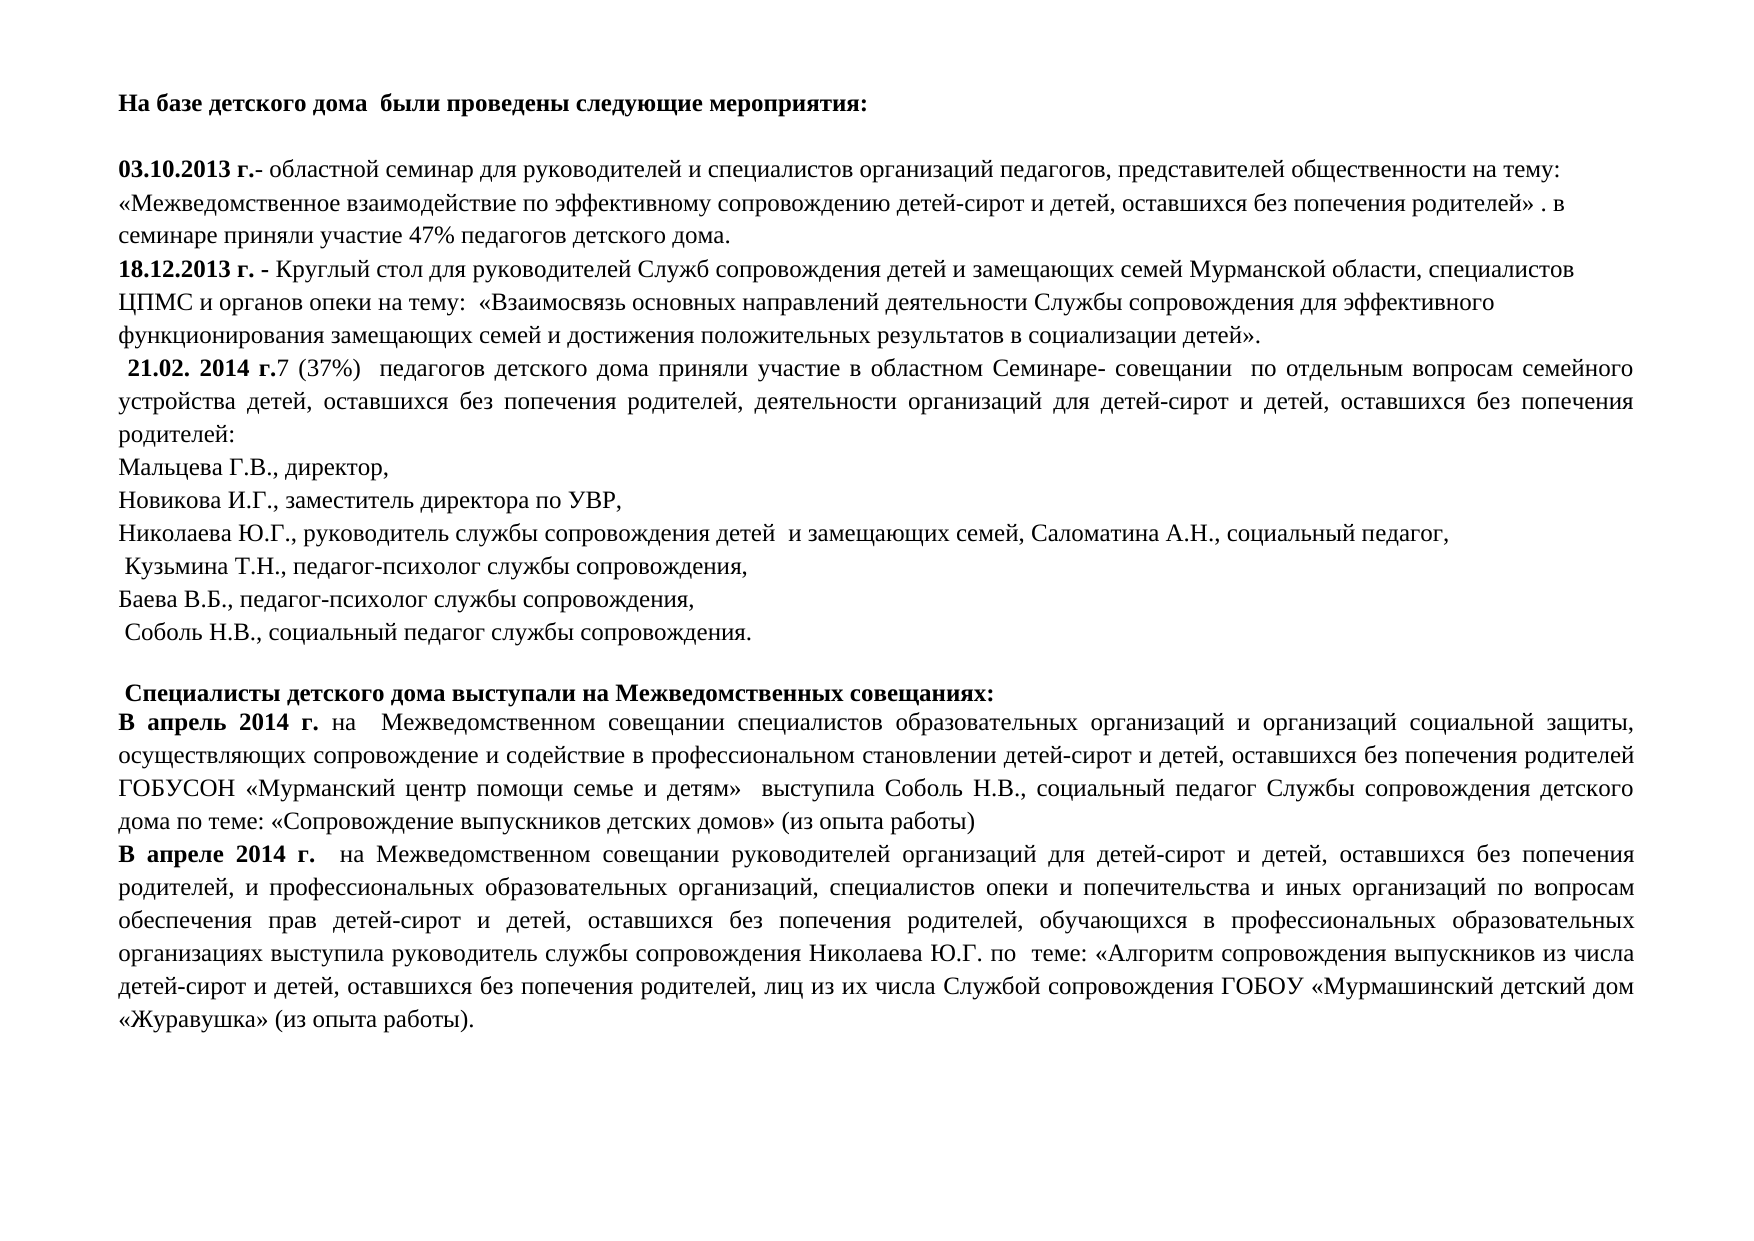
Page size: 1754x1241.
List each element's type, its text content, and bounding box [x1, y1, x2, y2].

text Кузьмина Т.Н., педагог-психолог службы сопровождения, [118, 551, 1636, 579]
text На базе детского дома были проведены следующие мероприятия: [118, 88, 1636, 117]
text Специалисты детского дома выступали на Межведомственных совещаниях: [118, 678, 1636, 707]
text В апрель 2014 г. на Межведомственном совещании специалистов образовательных организаций и организаций социальной защиты, осуществляющих сопровождение и содействие в профессиональном становлении детей-сирот и детей, оставшихся без попечения родителей ГОБУСОН «Мурманский центр помощи семье и детям» выступила Соболь Н.В., социальный педагог Службы сопровождения детского дома по теме: «Сопровождение выпускников детских домов» (из опыта работы) [118, 707, 1636, 834]
text Новикова И.Г., заместитель директора по УВР, [118, 485, 1636, 513]
text В апреле 2014 г. на Межведомственном совещании руководителей организаций для детей-сирот и детей, оставшихся без попечения родителей, и профессиональных образовательных организаций, специалистов опеки и попечительства и иных организаций по вопросам обеспечения прав детей-сирот и детей, оставшихся без попечения родителей, обучающихся в профессиональных образовательных организациях выступила руководитель службы сопровождения Николаева Ю.Г. по теме: «Алгоритм сопровождения выпускников из числа детей-сирот и детей, оставшихся без попечения родителей, лиц из их числа Службой сопровождения ГОБОУ «Мурмашинский детский дом «Журавушка» (из опыта работы). [118, 839, 1636, 1033]
list 18.12.2013 г. - Круглый стол для руководителей Служб сопровождения детей и замещающих семей Мурманской области, специалистов ЦПМС и органов опеки на тему: «Взаимосвязь основных направлений деятельности Службы сопровождения для эффективного функционирования замещающих семей и достижения положительных результатов в социализации детей». [118, 254, 1636, 348]
text Соболь Н.В., социальный педагог службы сопровождения. [118, 617, 1636, 646]
text Баева В.Б., педагог-психолог службы сопровождения, [118, 584, 1636, 613]
text Мальцева Г.В., директор, [118, 452, 1636, 481]
text 21.02. 2014 г.7 (37%) педагогов детского дома приняли участие в областном Семинаре- совещании по отдельным вопросам семейного устройства детей, оставшихся без попечения родителей, деятельности организаций для детей-сирот и детей, оставшихся без попечения родителей: [118, 353, 1636, 447]
text Николаева Ю.Г., руководитель службы сопровождения детей и замещающих семей, Саломатина А.Н., социальный педагог, [118, 518, 1636, 547]
list 03.10.2013 г.- областной семинар для руководителей и специалистов организаций педагогов, представителей общественности на тему: «Межведомственное взаимодействие по эффективному сопровождению детей-сирот и детей, оставшихся без попечения родителей» . в семинаре приняли участие 47% педагогов детского дома. [118, 154, 1636, 249]
